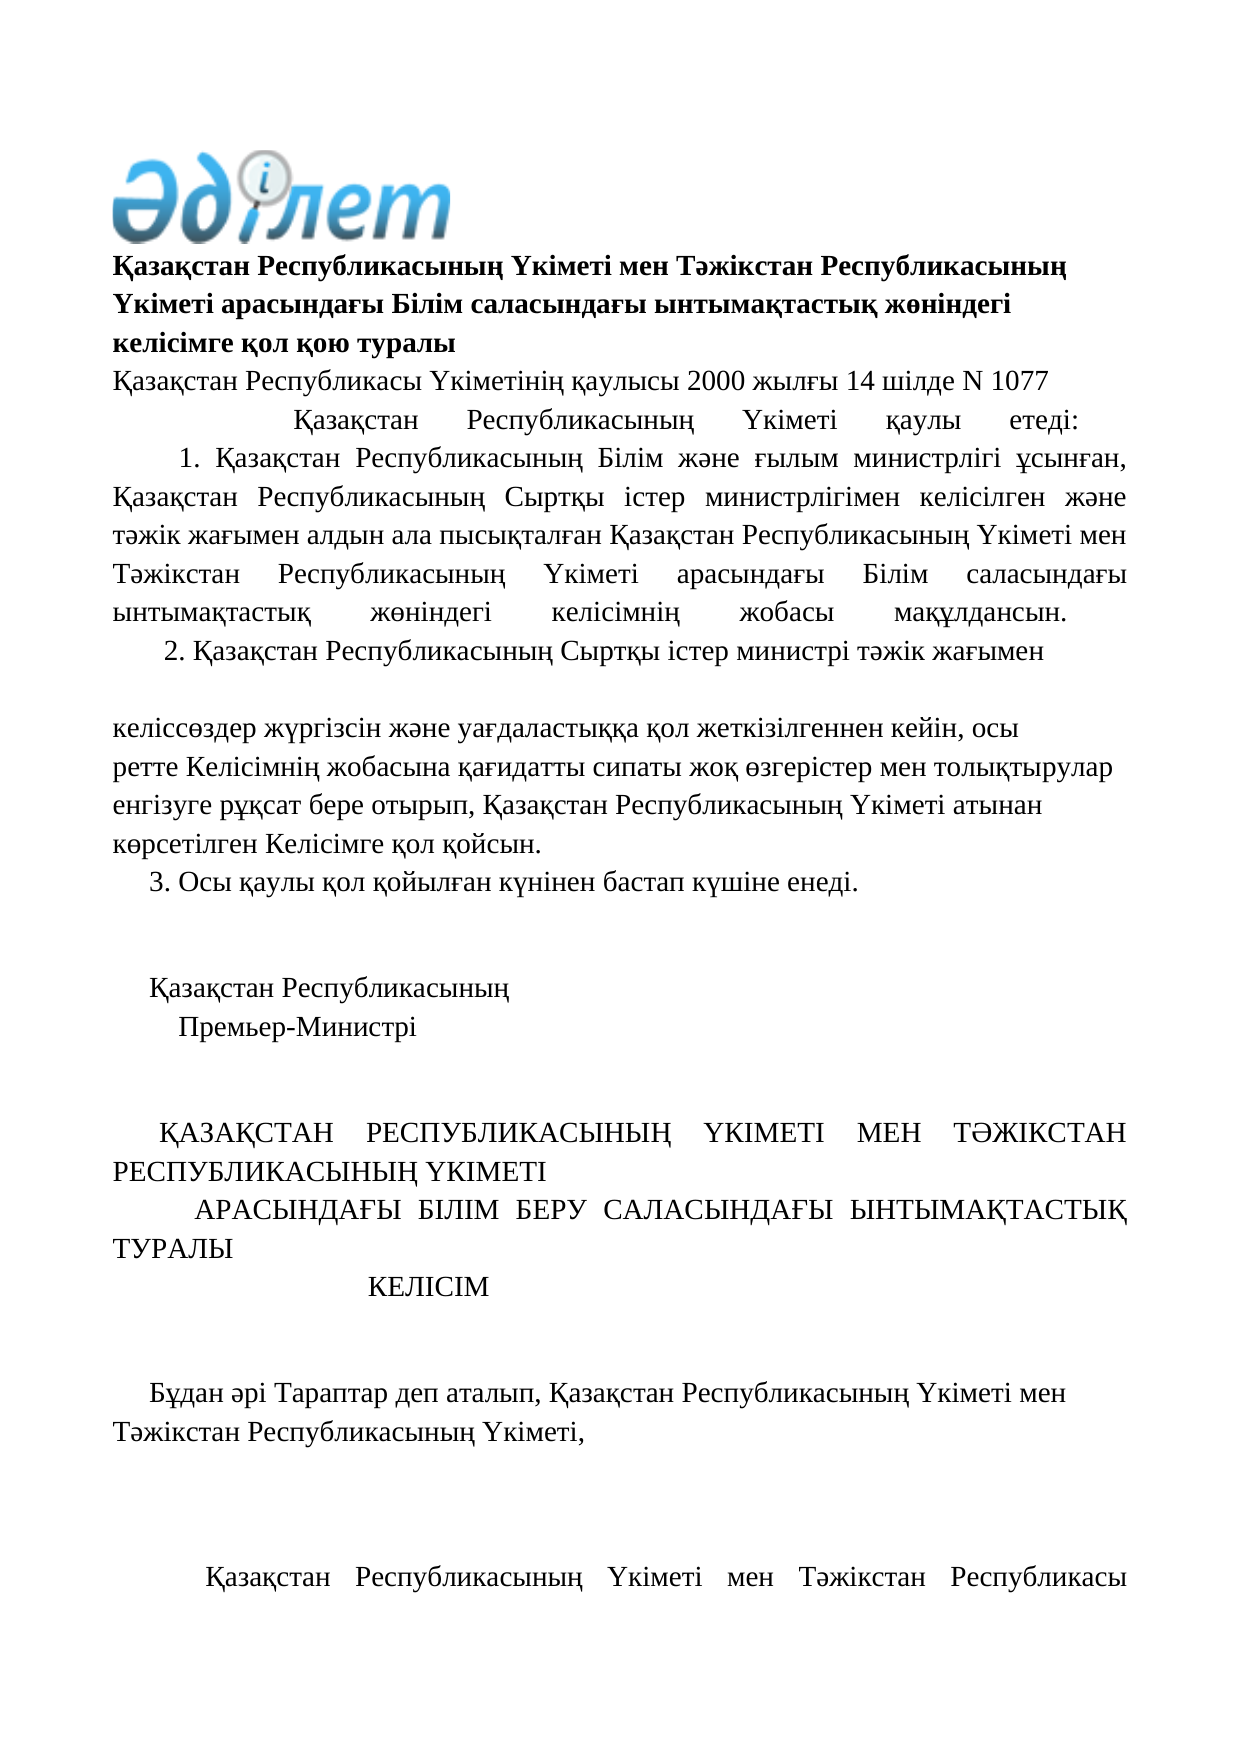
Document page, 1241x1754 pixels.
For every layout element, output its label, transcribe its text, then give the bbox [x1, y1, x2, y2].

text ретте Келiсiмнiң жобасына қағидатты сипаты жоқ өзгерiстер мен толықтырулар [112, 749, 1128, 782]
text Қазақстан Республикасы Үкіметінің қаулысы 2000 жылғы 14 шілде N 1077 [112, 363, 1128, 397]
text Қазақстан Республикасының [112, 970, 1128, 1004]
text 3. Осы қаулы қол қойылған күнiнен бастап күшiне енедi. [112, 864, 1128, 898]
text көрсетiлген Келiсiмге қол қойсын. [112, 826, 1128, 859]
text Қазақстан Республикасының Үкiметi қаулы етеді: 1. Қазақстан Республикасының Бiлiм және ғылым министрлiгi ұсынған, Қазақстан Республикасының Сыртқы iстер министрлiгiмен келiсiлген және тәжiк жағымен алдын ала пысықталған Қазақстан Республикасының Үкiметi мен Тәжiкстан Республикасының Үкiметi арасындағы Бiлiм саласындағы ынтымақтастық жөнiндегi келiсiмнiң жобасы мақұлдансын. 2. Қазақстан Республикасының Сыртқы iстер министрi тәжiк жағымен [112, 402, 1128, 667]
text Тәжiкстан Республикасының Үкiметi, [112, 1414, 1128, 1447]
text Премьер-Министрі [112, 1009, 1128, 1042]
text АРАСЫНДАҒЫ БIЛIМ БЕРУ САЛАСЫНДАҒЫ ЫНТЫМАҚТАСТЫҚ ТУРАЛЫ [112, 1192, 1128, 1264]
picture [112, 150, 451, 244]
text Қазақстан Республикасының Yкiметi мен Тәжiкстан Республикасының Yкiметi арасындағы Бiлiм саласындағы ынтымақтастық жөнiндегі келiсiмге қол қою туралы [112, 248, 1128, 358]
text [112, 1520, 1128, 1592]
text Бұдан әрi Тараптар деп аталып, Қазақстан Республикасының Yкiметi мен [112, 1375, 1128, 1409]
text енгiзуге рұқсат бере отырып, Қазақстан Республикасының Үкiметi атынан [112, 787, 1128, 821]
text КЕЛIСIМ [112, 1269, 1128, 1303]
text ҚАЗАҚСТАН РЕСПУБЛИКАСЫНЫҢ YКIМЕТI МЕН ТӘЖIКСТАН РЕСПУБЛИКАСЫНЫҢ ҮКIМЕТІ [112, 1115, 1128, 1187]
text келiссөздер жүргiзсiн және уағдаластыққа қол жеткiзiлгеннен кейiн, осы [112, 710, 1128, 744]
